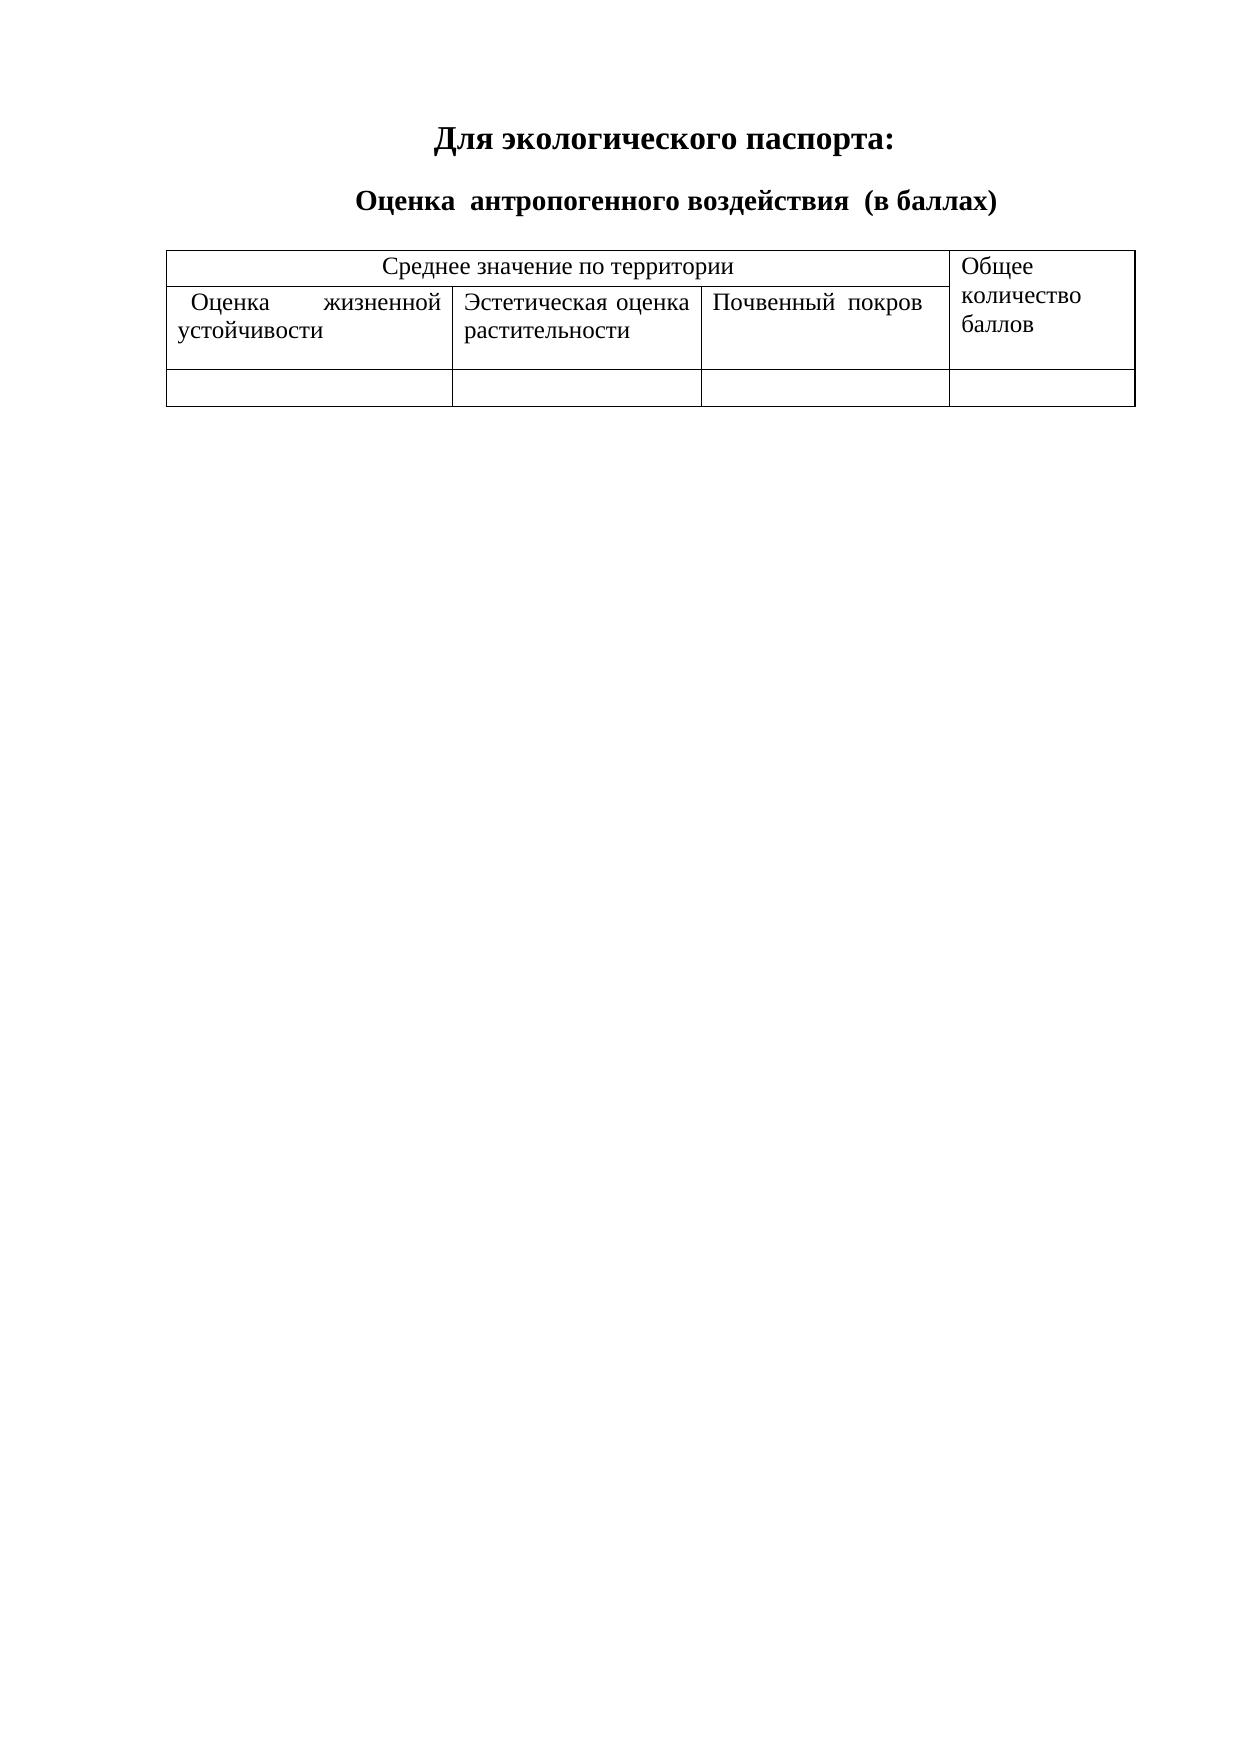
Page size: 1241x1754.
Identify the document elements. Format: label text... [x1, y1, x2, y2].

table_cell Эстетическая оценка растительности [453, 287, 701, 369]
text Для экологического паспорта: [177, 118, 1152, 156]
table_cell [453, 370, 701, 406]
table_cell Оценка жизненной устойчивости [167, 287, 452, 369]
table_header Общее количество баллов [950, 251, 1134, 369]
table_cell [950, 370, 1134, 406]
table_cell [167, 370, 452, 406]
text Оценка антропогенного воздействия (в баллах) [177, 183, 1152, 217]
table_cell [702, 370, 949, 406]
table_header Среднее значение по территории [167, 251, 949, 286]
table_cell Почвенный покров [702, 287, 949, 369]
